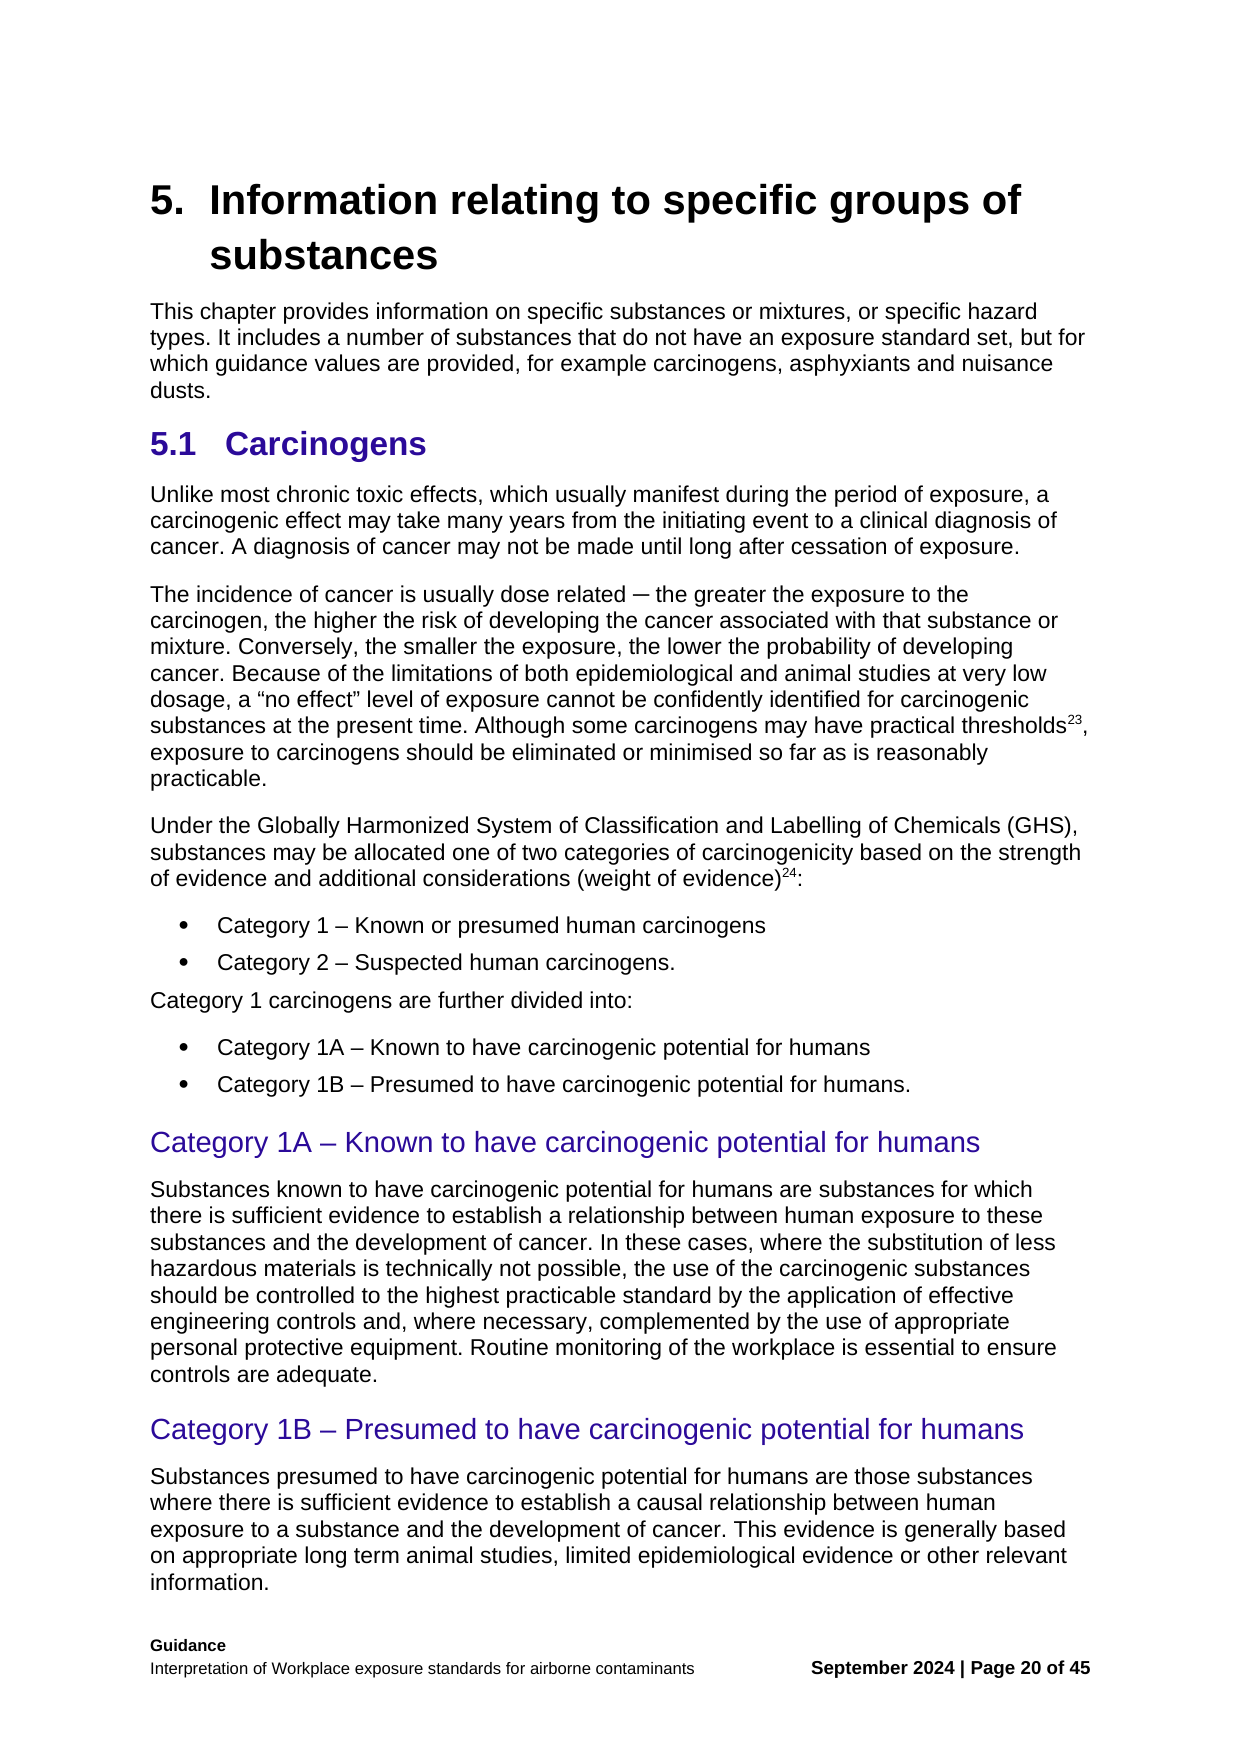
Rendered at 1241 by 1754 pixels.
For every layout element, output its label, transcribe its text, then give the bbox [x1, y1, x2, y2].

list Category 2 – Suspected human carcinogens. [179, 949, 1090, 976]
list Category 1A – Known to have carcinogenic potential for humans [179, 1034, 1090, 1060]
text Substances presumed to have carcinogenic potential for humans are those substances where there is sufficient evidence to establish a causal relationship between human exposure to a substance and the development of cancer. This evidence is generally based on appropriate long term animal studies, limited epidemiological evidence or other relevant information. [150, 1463, 1090, 1595]
text This chapter provides information on specific substances or mixtures, or specific hazard types. It includes a number of substances that do not have an exposure standard set, but for which guidance values are provided, for example carcinogens, asphyxiants and nuisance dusts. [150, 298, 1090, 403]
list Category 1 – Known or presumed human carcinogens [179, 912, 1090, 938]
subtitle Carcinogens [150, 424, 1090, 462]
list Category 1B – Presumed to have carcinogenic potential for humans. [179, 1071, 1090, 1097]
text Unlike most chronic toxic effects, which usually manifest during the period of exposure, a carcinogenic effect may take many years from the initiating event to a clinical diagnosis of cancer. A diagnosis of cancer may not be made until long after cessation of exposure. [150, 481, 1090, 560]
subtitle Category 1B – Presumed to have carcinogenic potential for humans [150, 1412, 1090, 1446]
text The incidence of cancer is usually dose related ─ the greater the exposure to the carcinogen, the higher the risk of developing the cancer associated with that substance or mixture. Conversely, the smaller the exposure, the lower the probability of developing cancer. Because of the limitations of both epidemiological and animal studies at very low dosage, a “no effect” level of exposure cannot be confidently identified for carcinogenic substances at the present time. Although some carcinogens may have practical thresholds, exposure to carcinogens should be eliminated or minimised so far as is reasonably practicable. [150, 581, 1090, 791]
text Under the Globally Harmonized System of Classification and Labelling of Chemicals (GHS), substances may be allocated one of two categories of carcinogenicity based on the strength of evidence and additional considerations (weight of evidence): [150, 812, 1090, 891]
text Substances known to have carcinogenic potential for humans are substances for which there is sufficient evidence to establish a relationship between human exposure to these substances and the development of cancer. In these cases, where the substitution of less hazardous materials is technically not possible, the use of the carcinogenic substances should be controlled to the highest practicable standard by the application of effective engineering controls and, where necessary, complemented by the use of appropriate personal protective equipment. Routine monitoring of the workplace is essential to ensure controls are adequate. [150, 1176, 1090, 1387]
text Category 1 carcinogens are further divided into: [150, 987, 1090, 1013]
subtitle Information relating to specific groups of substances [150, 175, 1090, 278]
subtitle Category 1A – Known to have carcinogenic potential for humans [150, 1125, 1090, 1159]
